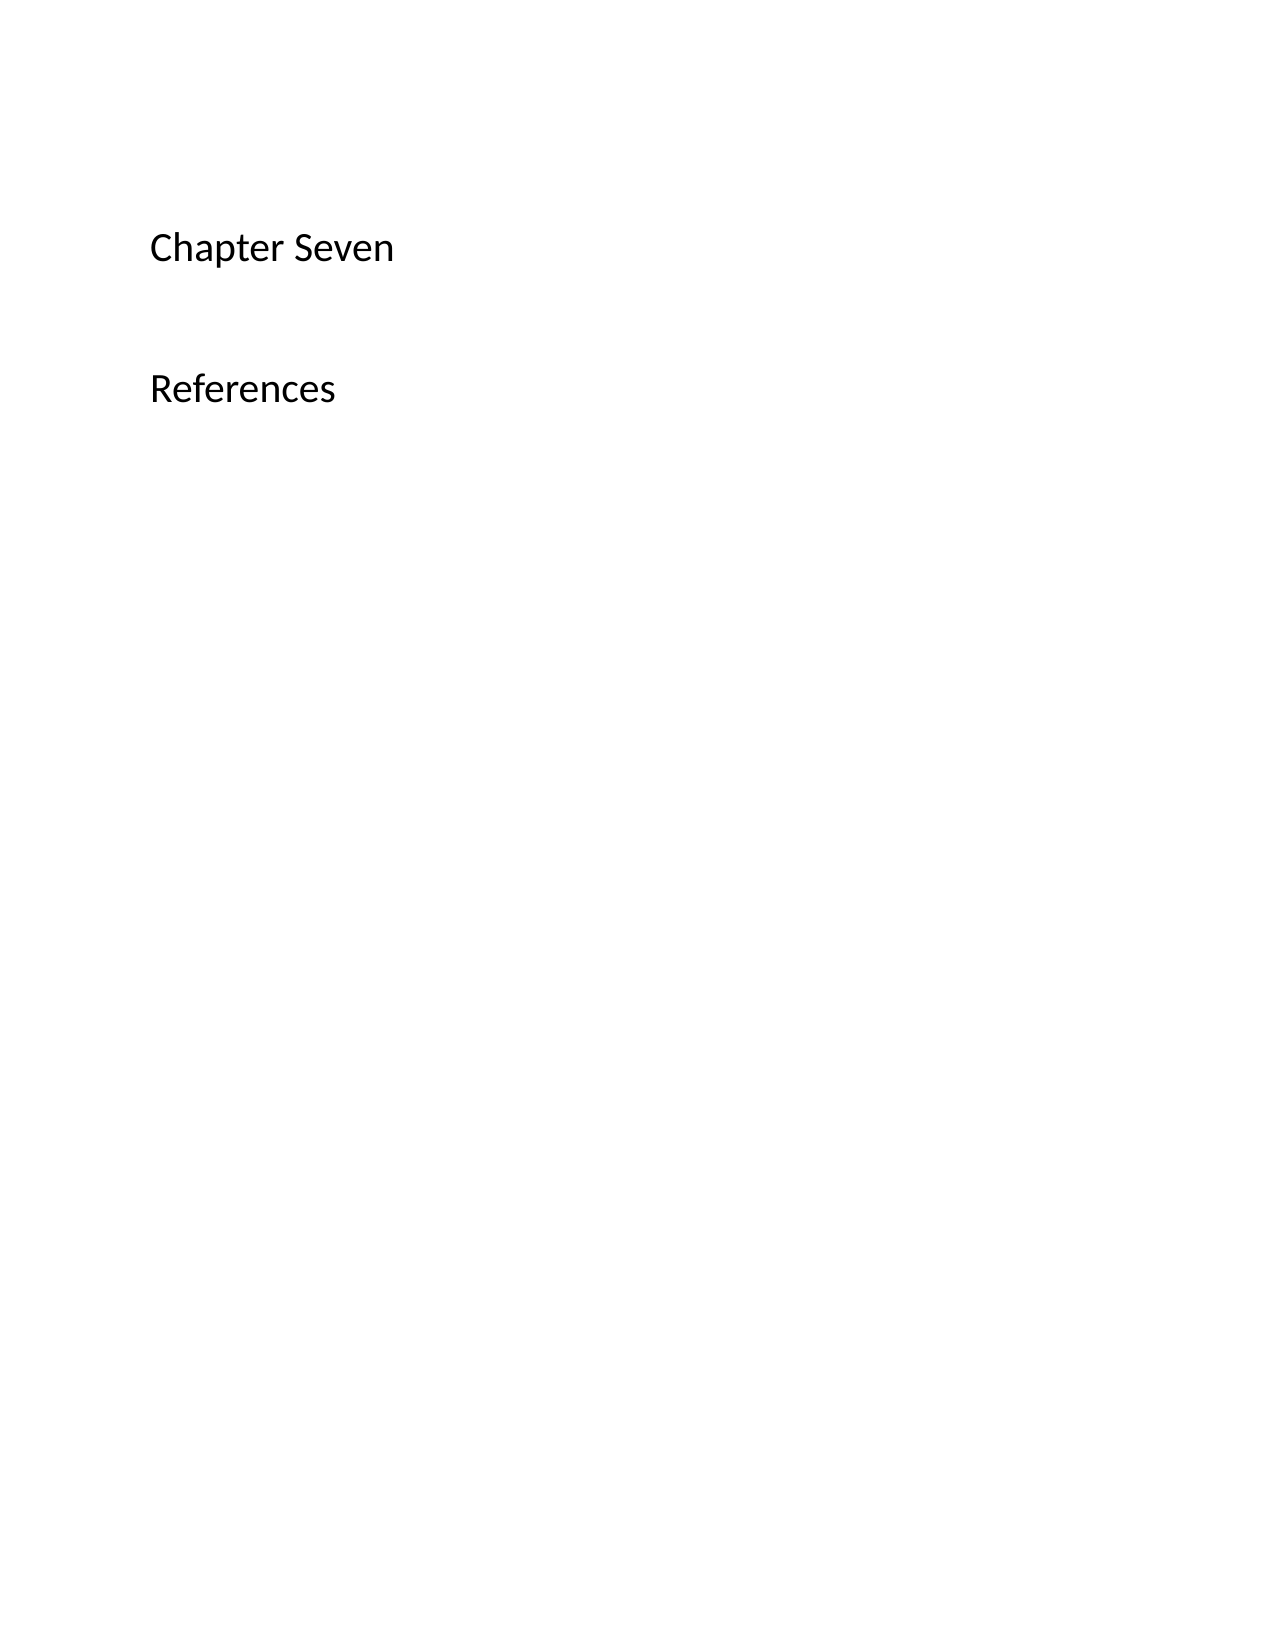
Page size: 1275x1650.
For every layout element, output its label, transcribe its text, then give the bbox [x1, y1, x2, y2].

text References [150, 362, 1125, 412]
text Chapter Seven [150, 221, 1125, 271]
